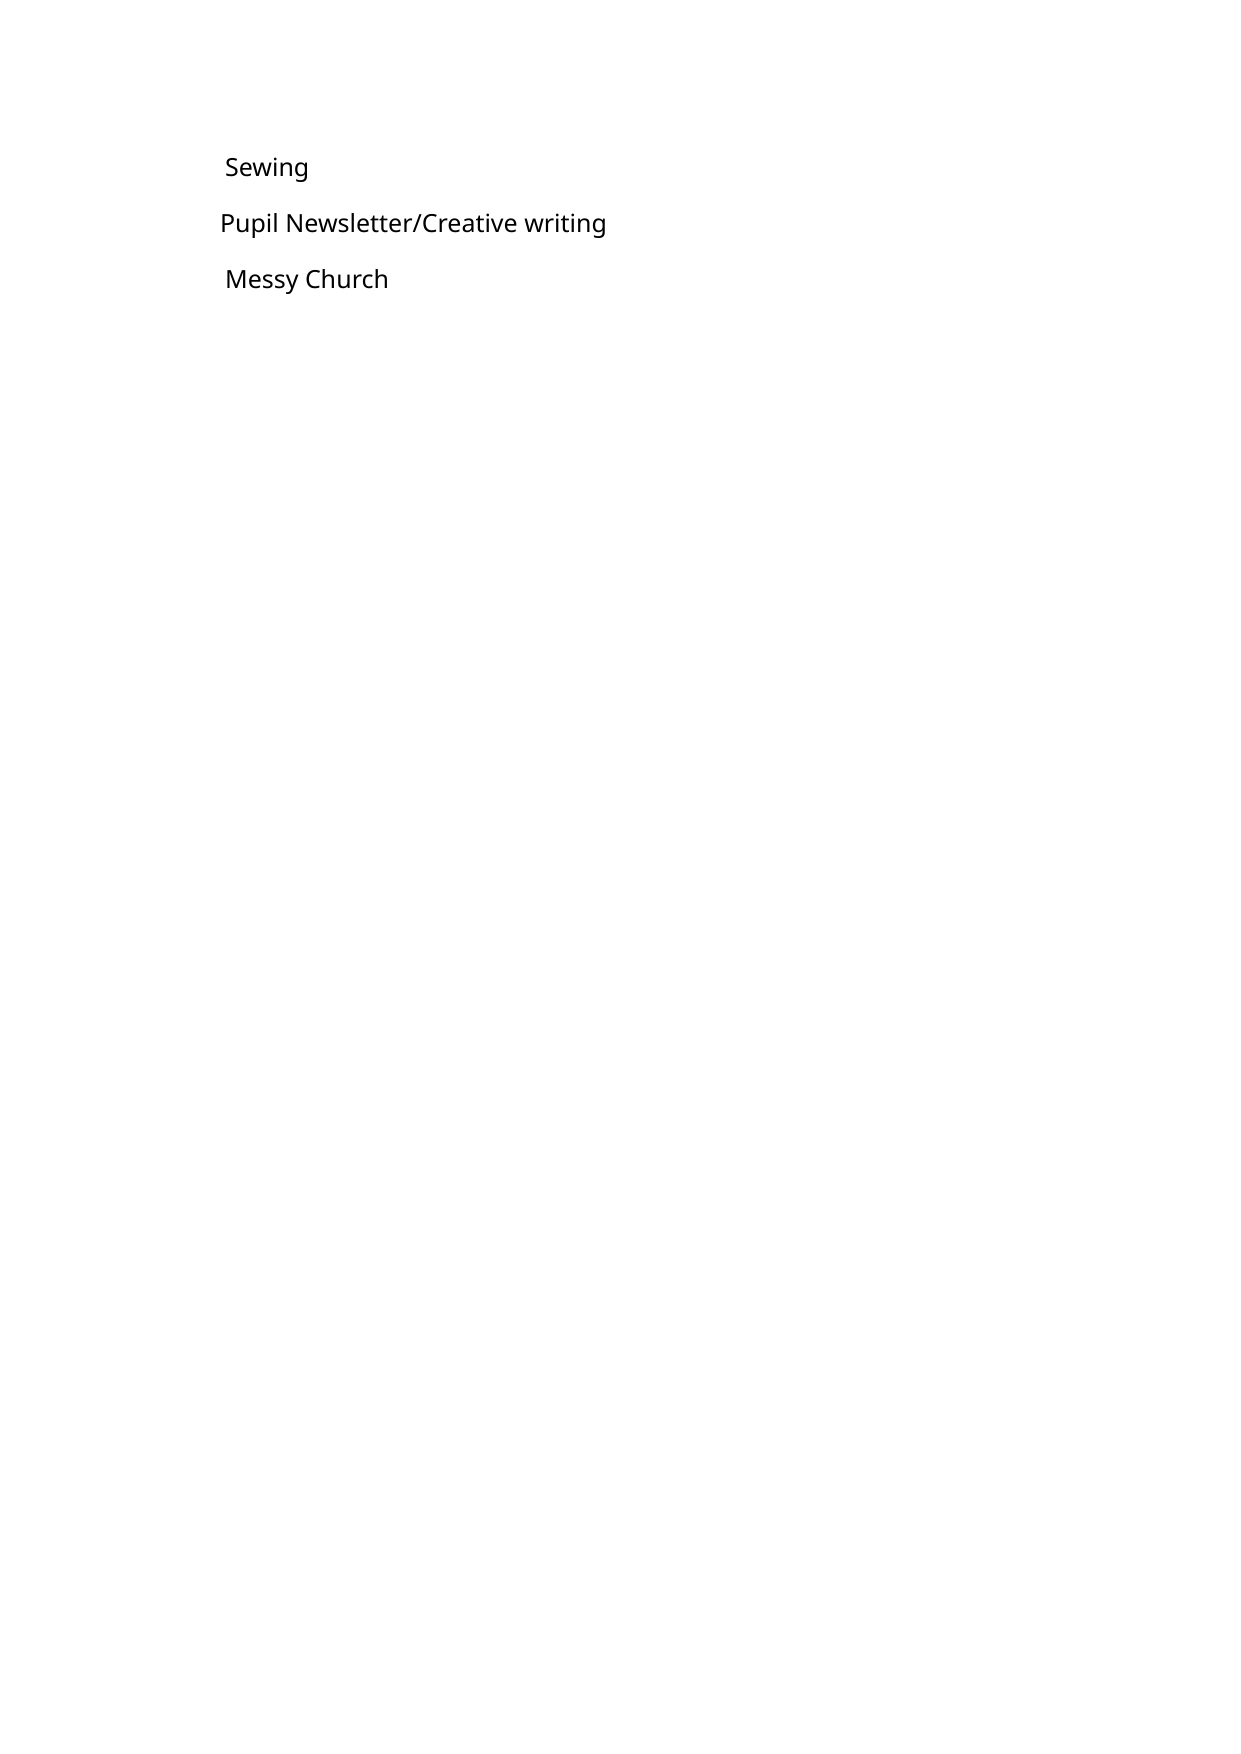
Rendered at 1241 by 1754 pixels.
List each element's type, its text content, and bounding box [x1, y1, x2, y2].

text Sewing [225, 150, 1090, 184]
text Pupil Newsletter/Creative writing [187, 206, 1090, 240]
text Messy Church [225, 262, 1090, 296]
